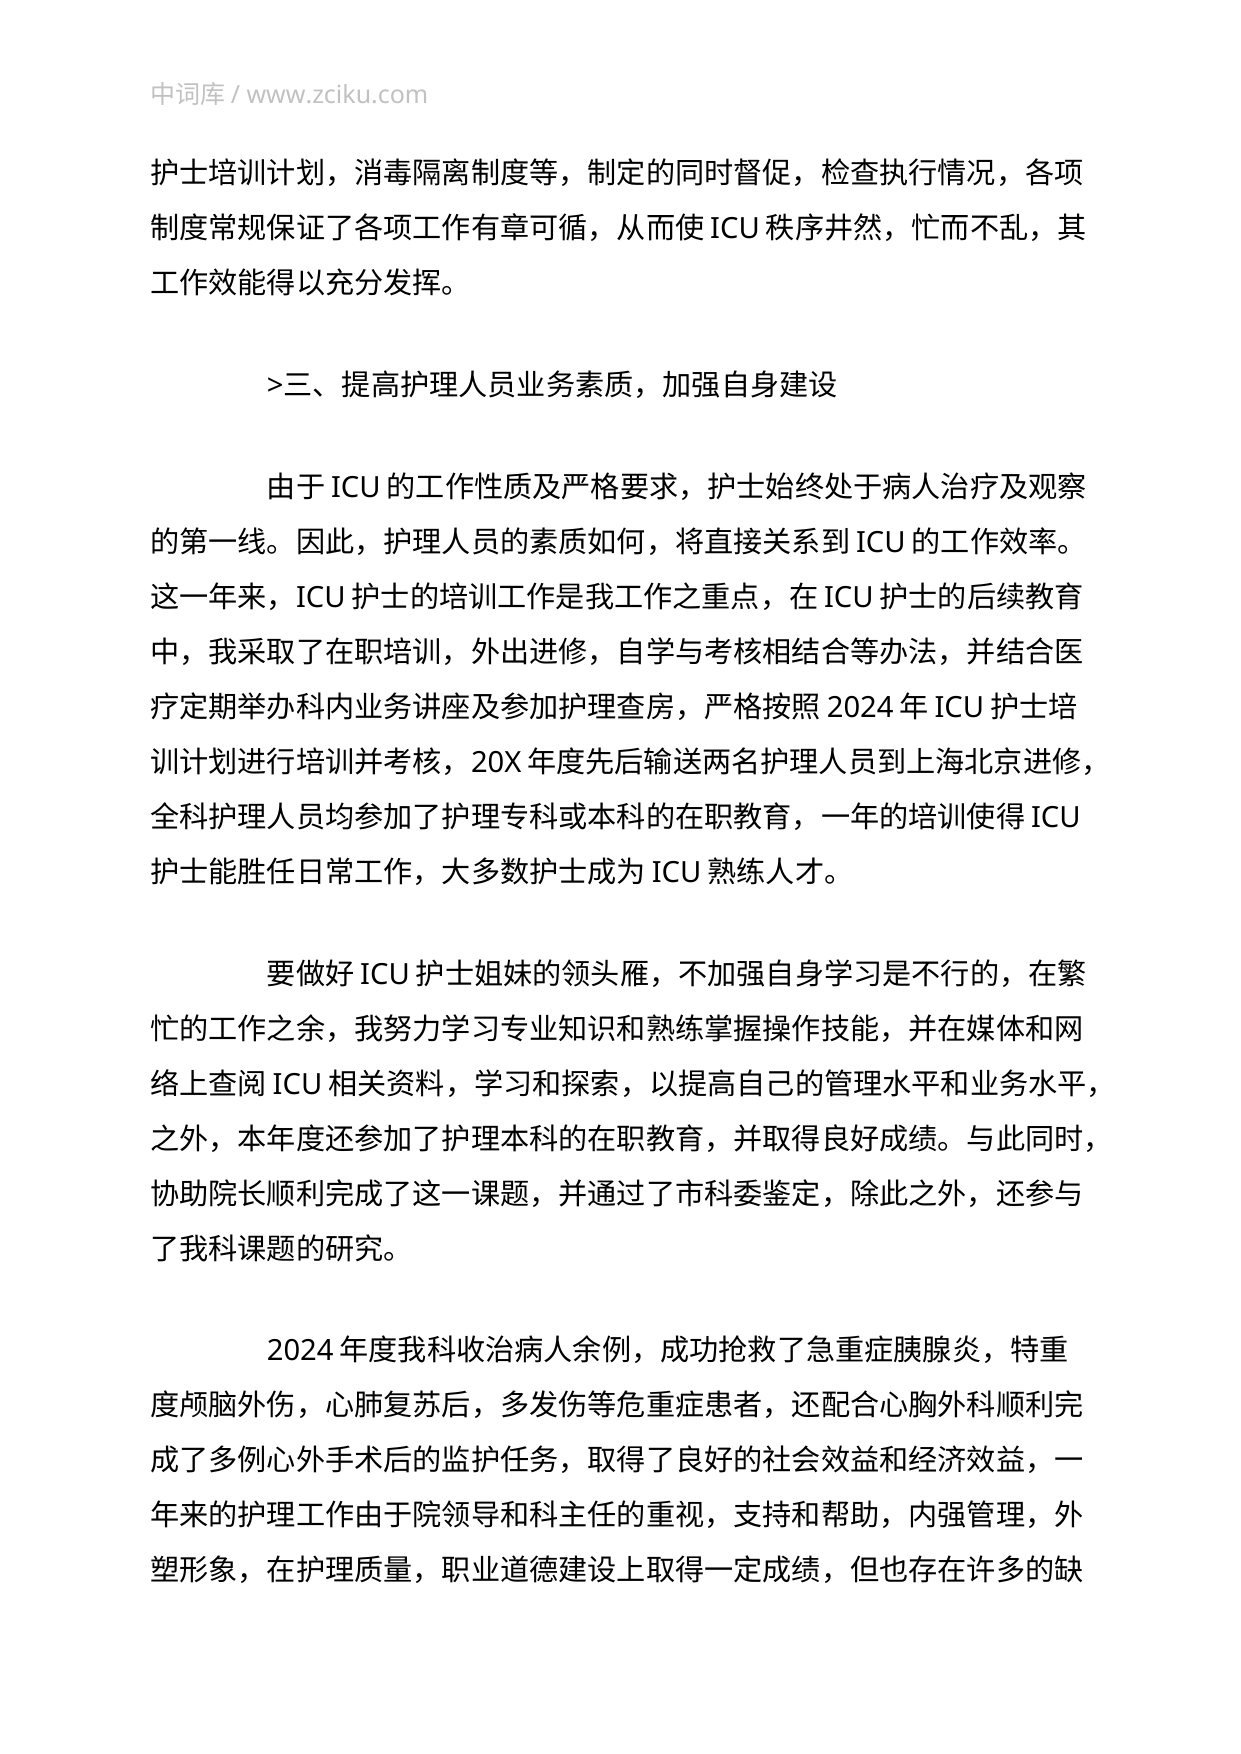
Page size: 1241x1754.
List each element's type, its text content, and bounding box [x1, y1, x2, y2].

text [150, 150, 1090, 302]
text 由于ICU的工作性质及严格要求，护士始终处于病人治疗及观察的第一线。因此，护理人员的素质如何，将直接关系到ICU的工作效率。这一年来，ICU护士的培训工作是我工作之重点，在ICU护士的后续教育中，我采取了在职培训，外出进修，自学与考核相结合等办法，并结合医疗定期举办科内业务讲座及参加护理查房，严格按照2024年ICU护士培训计划进行培训并考核，20X年度先后输送两名护理人员到上海北京进修，全科护理人员均参加了护理专科或本科的在职教育，一年的培训使得ICU护士能胜任日常工作，大多数护士成为ICU熟练人才。 [150, 464, 1090, 891]
text >三、提高护理人员业务素质，加强自身建设 [150, 362, 1090, 404]
text 要做好ICU护士姐妹的领头雁，不加强自身学习是不行的，在繁忙的工作之余，我努力学习专业知识和熟练掌握操作技能，并在媒体和网络上查阅ICU相关资料，学习和探索，以提高自己的管理水平和业务水平，之外，本年度还参加了护理本科的在职教育，并取得良好成绩。与此同时，协助院长顺利完成了这一课题，并通过了市科委鉴定，除此之外，还参与了我科课题的研究。 [150, 951, 1090, 1267]
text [150, 1327, 1090, 1589]
